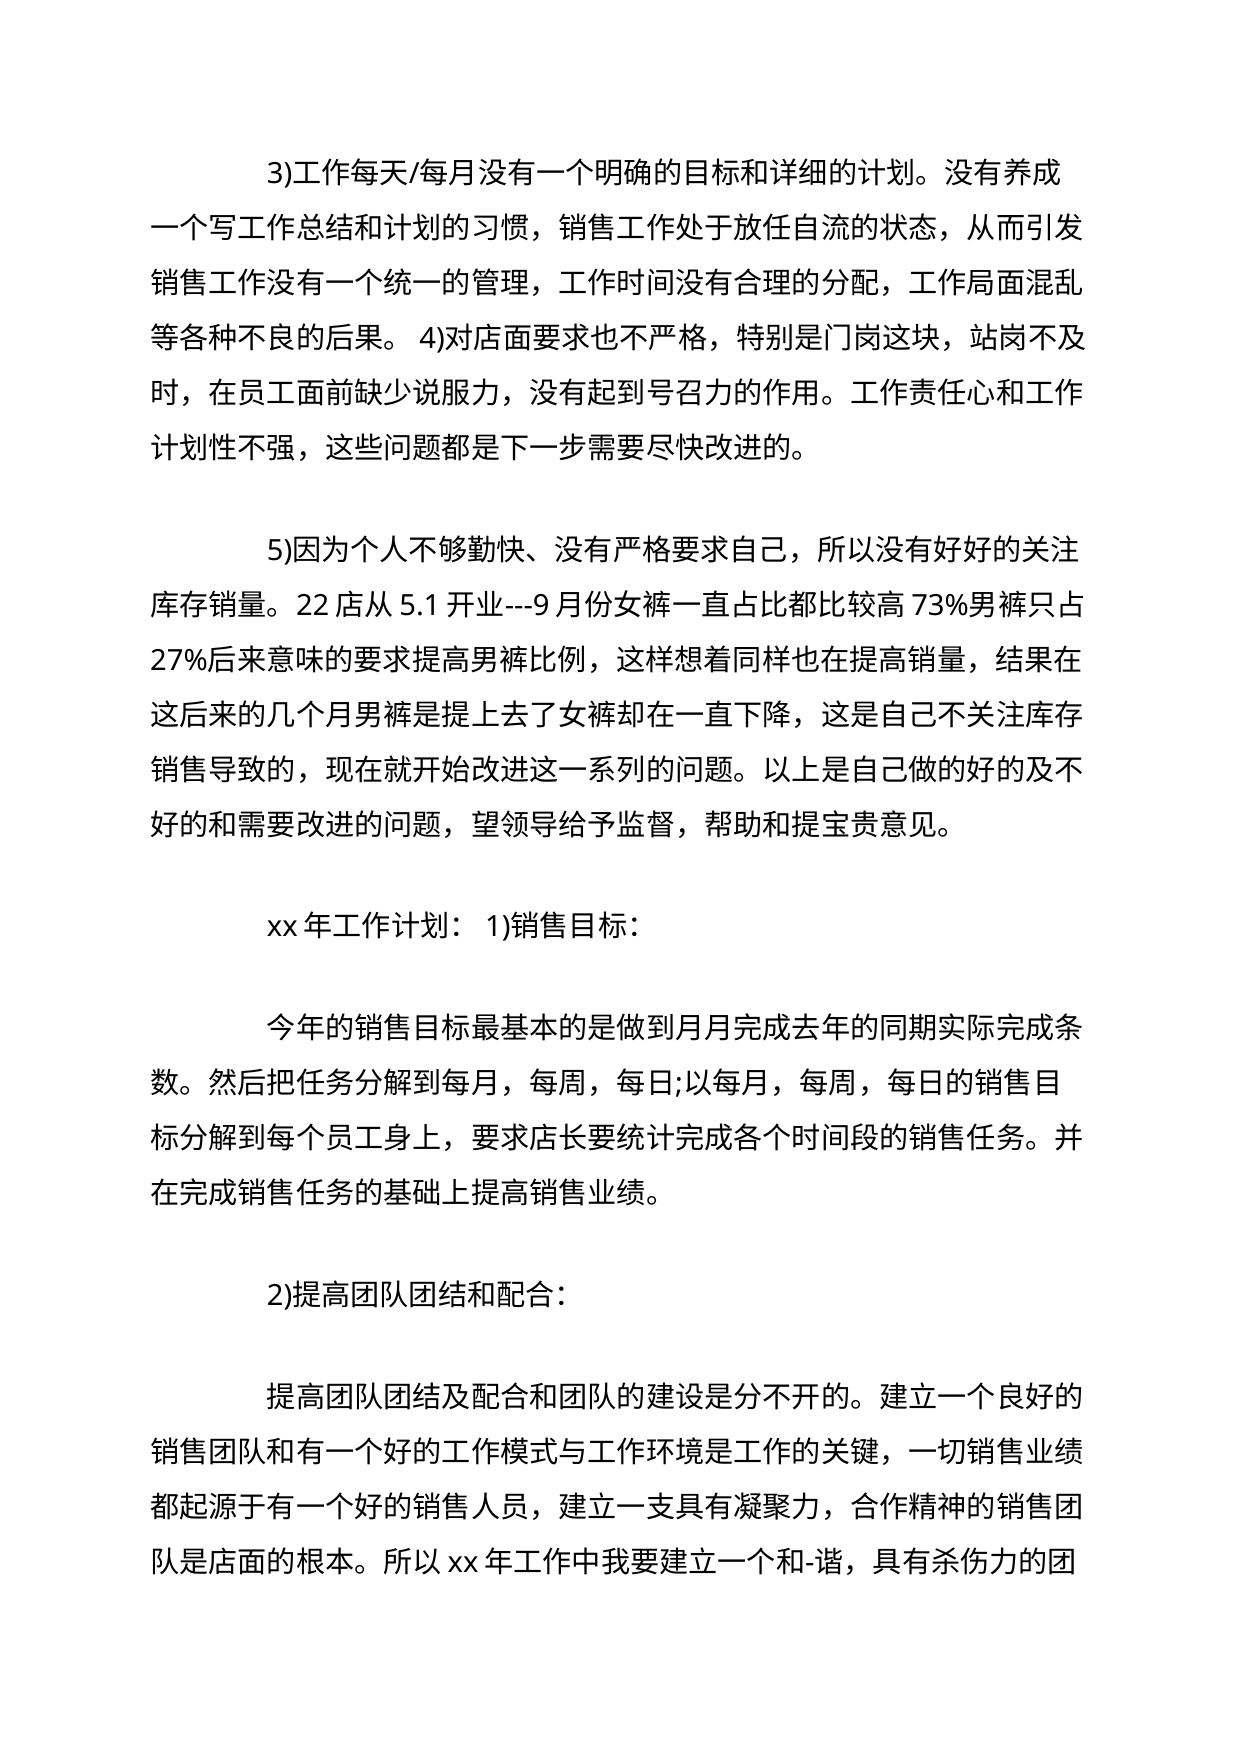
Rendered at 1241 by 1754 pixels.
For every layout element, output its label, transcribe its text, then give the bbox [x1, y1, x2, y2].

text xx年工作计划： 1)销售目标： [150, 903, 1090, 945]
text 3)工作每天/每月没有一个明确的目标和详细的计划。没有养成一个写工作总结和计划的习惯，销售工作处于放任自流的状态，从而引发销售工作没有一个统一的管理，工作时间没有合理的分配，工作局面混乱等各种不良的后果。 4)对店面要求也不严格，特别是门岗这块，站岗不及时，在员工面前缺少说服力，没有起到号召力的作用。工作责任心和工作计划性不强，这些问题都是下一步需要尽快改进的。 [150, 150, 1090, 467]
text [150, 1373, 1090, 1581]
text 今年的销售目标最基本的是做到月月完成去年的同期实际完成条数。然后把任务分解到每月，每周，每日;以每月，每周，每日的销售目标分解到每个员工身上，要求店长要统计完成各个时间段的销售任务。并在完成销售任务的基础上提高销售业绩。 [150, 1005, 1090, 1212]
text 5)因为个人不够勤快、没有严格要求自己，所以没有好好的关注库存销量。22店从5.1开业---9月份女裤一直占比都比较高73%男裤只占27%后来意味的要求提高男裤比例，这样想着同样也在提高销量，结果在这后来的几个月男裤是提上去了女裤却在一直下降，这是自己不关注库存销售导致的，现在就开始改进这一系列的问题。以上是自己做的好的及不好的和需要改进的问题，望领导给予监督，帮助和提宝贵意见。 [150, 526, 1090, 843]
text 2)提高团队团结和配合： [150, 1272, 1090, 1314]
